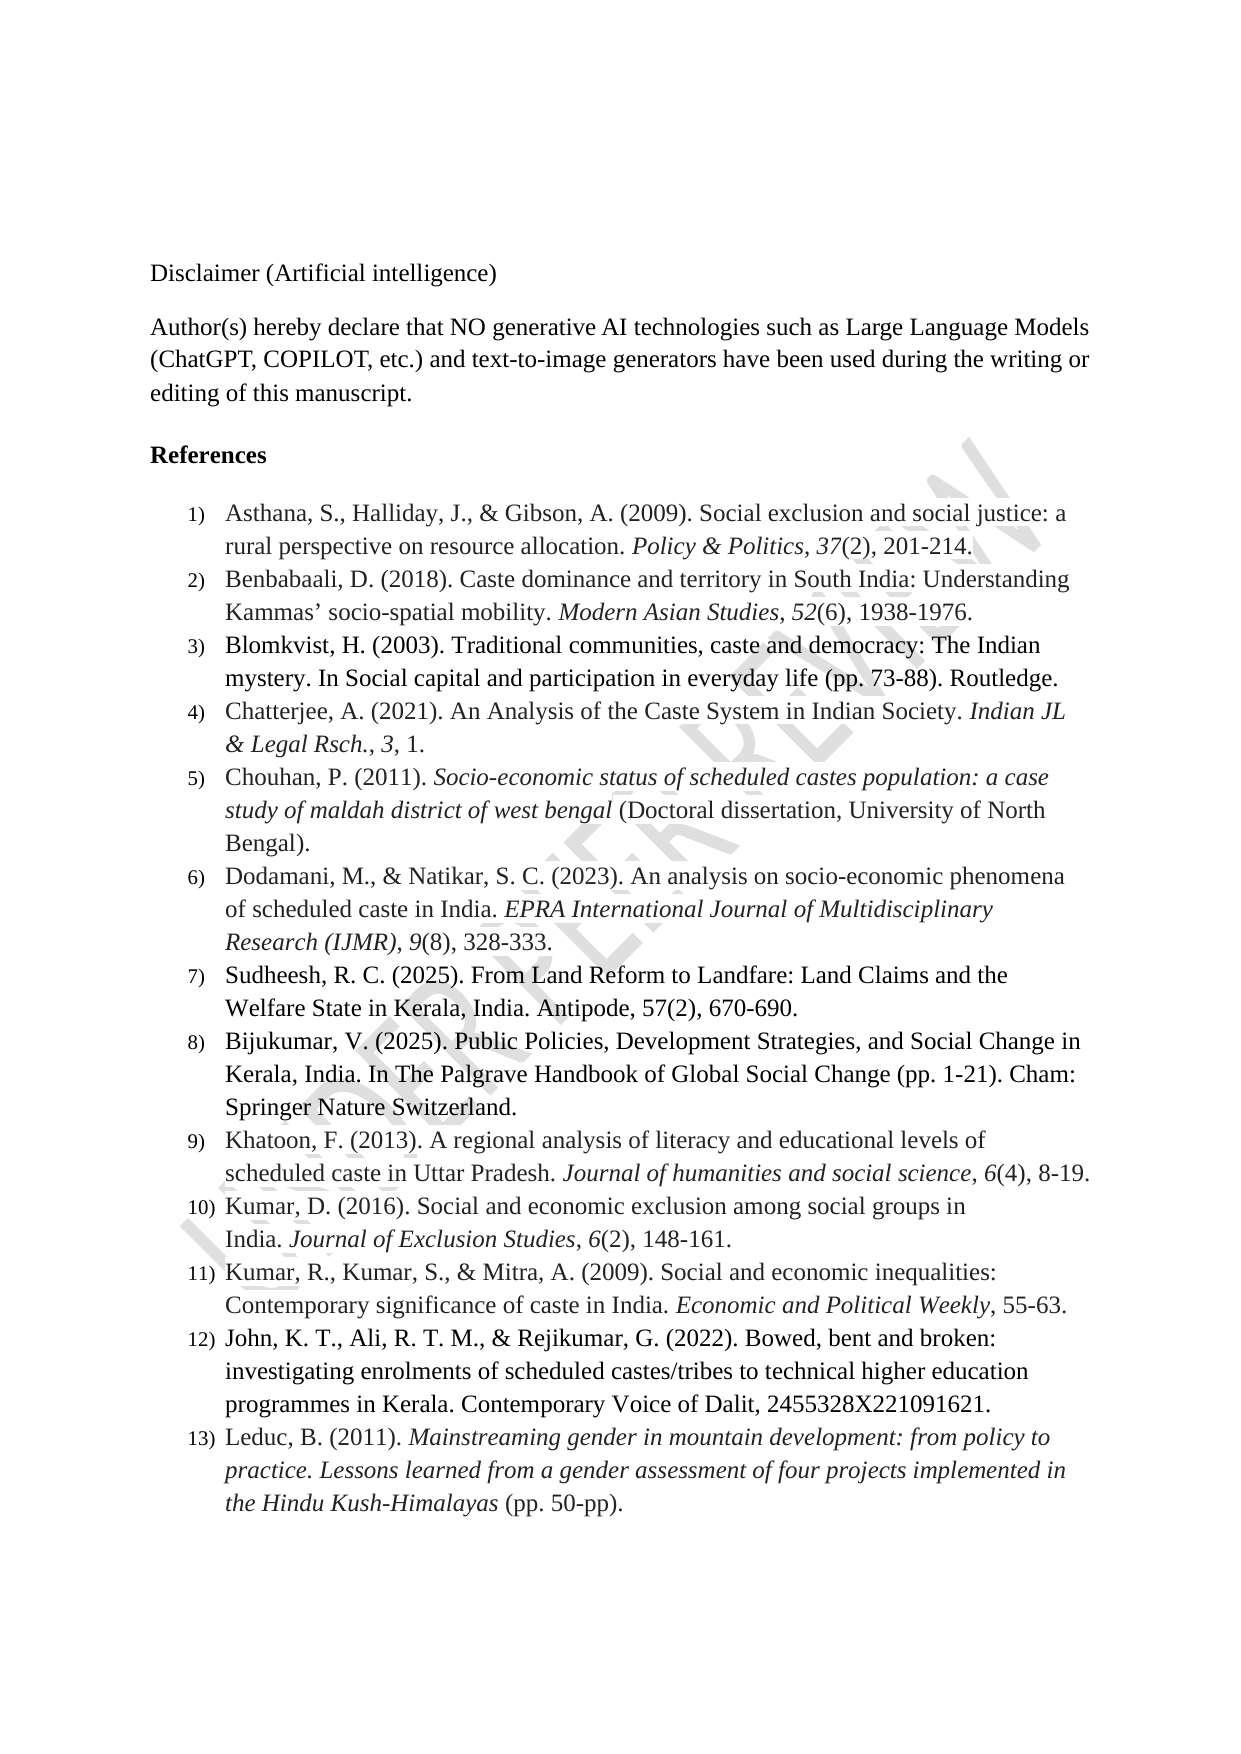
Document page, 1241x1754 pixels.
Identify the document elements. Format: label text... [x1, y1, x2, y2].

list Chouhan, P. (2011). Socio-economic status of scheduled castes population: a case study of maldah district of west bengal (Doctoral dissertation, University of North Bengal). [187, 762, 1090, 857]
list Bijukumar, V. (2025). Public Policies, Development Strategies, and Social Change in Kerala, India. In The Palgrave Handbook of Global Social Change (pp. 1-21). Cham: Springer Nature Switzerland. [187, 1026, 1090, 1121]
list Leduc, B. (2011). Mainstreaming gender in mountain development: from policy to practice. Lessons learned from a gender assessment of four projects implemented in the Hindu Kush-Himalayas (pp. 50-pp). [187, 1422, 1090, 1517]
list Khatoon, F. (2013). A regional analysis of literacy and educational levels of scheduled caste in Uttar Pradesh. Journal of humanities and social science, 6(4), 8-19. [187, 1125, 1090, 1187]
text References [150, 440, 1090, 468]
text Disclaimer (Artificial intelligence) [150, 258, 1090, 286]
list Sudheesh, R. C. (2025). From Land Reform to Landfare: Land Claims and the Welfare State in Kerala, India. Antipode, 57(2), 670-690. [187, 960, 1090, 1022]
list Chatterjee, A. (2021). An Analysis of the Caste System in Indian Society. Indian JL & Legal Rsch., 3, 1. [187, 696, 1090, 758]
list John, K. T., Ali, R. T. M., & Rejikumar, G. (2022). Bowed, bent and broken: investigating enrolments of scheduled castes/tribes to technical higher education programmes in Kerala. Contemporary Voice of Dalit, 2455328X221091621. [187, 1323, 1090, 1418]
list Dodamani, M., & Natikar, S. C. (2023). An analysis on socio-economic phenomena of scheduled caste in India. EPRA International Journal of Multidisciplinary Research (IJMR), 9(8), 328-333. [187, 861, 1090, 956]
text Author(s) hereby declare that NO generative AI technologies such as Large Language Models (ChatGPT, COPILOT, etc.) and text-to-image generators have been used during the writing or editing of this manuscript. [150, 312, 1090, 406]
list Blomkvist, H. (2003). Traditional communities, caste and democracy: The Indian mystery. In Social capital and participation in everyday life (pp. 73-88). Routledge. [187, 630, 1090, 692]
list Kumar, D. (2016). Social and economic exclusion among social groups in India. Journal of Exclusion Studies, 6(2), 148-161. [187, 1191, 1090, 1253]
list Benbabaali, D. (2018). Caste dominance and territory in South India: Understanding Kammas’ socio-spatial mobility. Modern Asian Studies, 52(6), 1938-1976. [187, 564, 1090, 626]
list Kumar, R., Kumar, S., & Mitra, A. (2009). Social and economic inequalities: Contemporary significance of caste in India. Economic and Political Weekly, 55-63. [187, 1257, 1090, 1319]
list Asthana, S., Halliday, J., & Gibson, A. (2009). Social exclusion and social justice: a rural perspective on resource allocation. Policy & Politics, 37(2), 201-214. [187, 498, 1090, 559]
